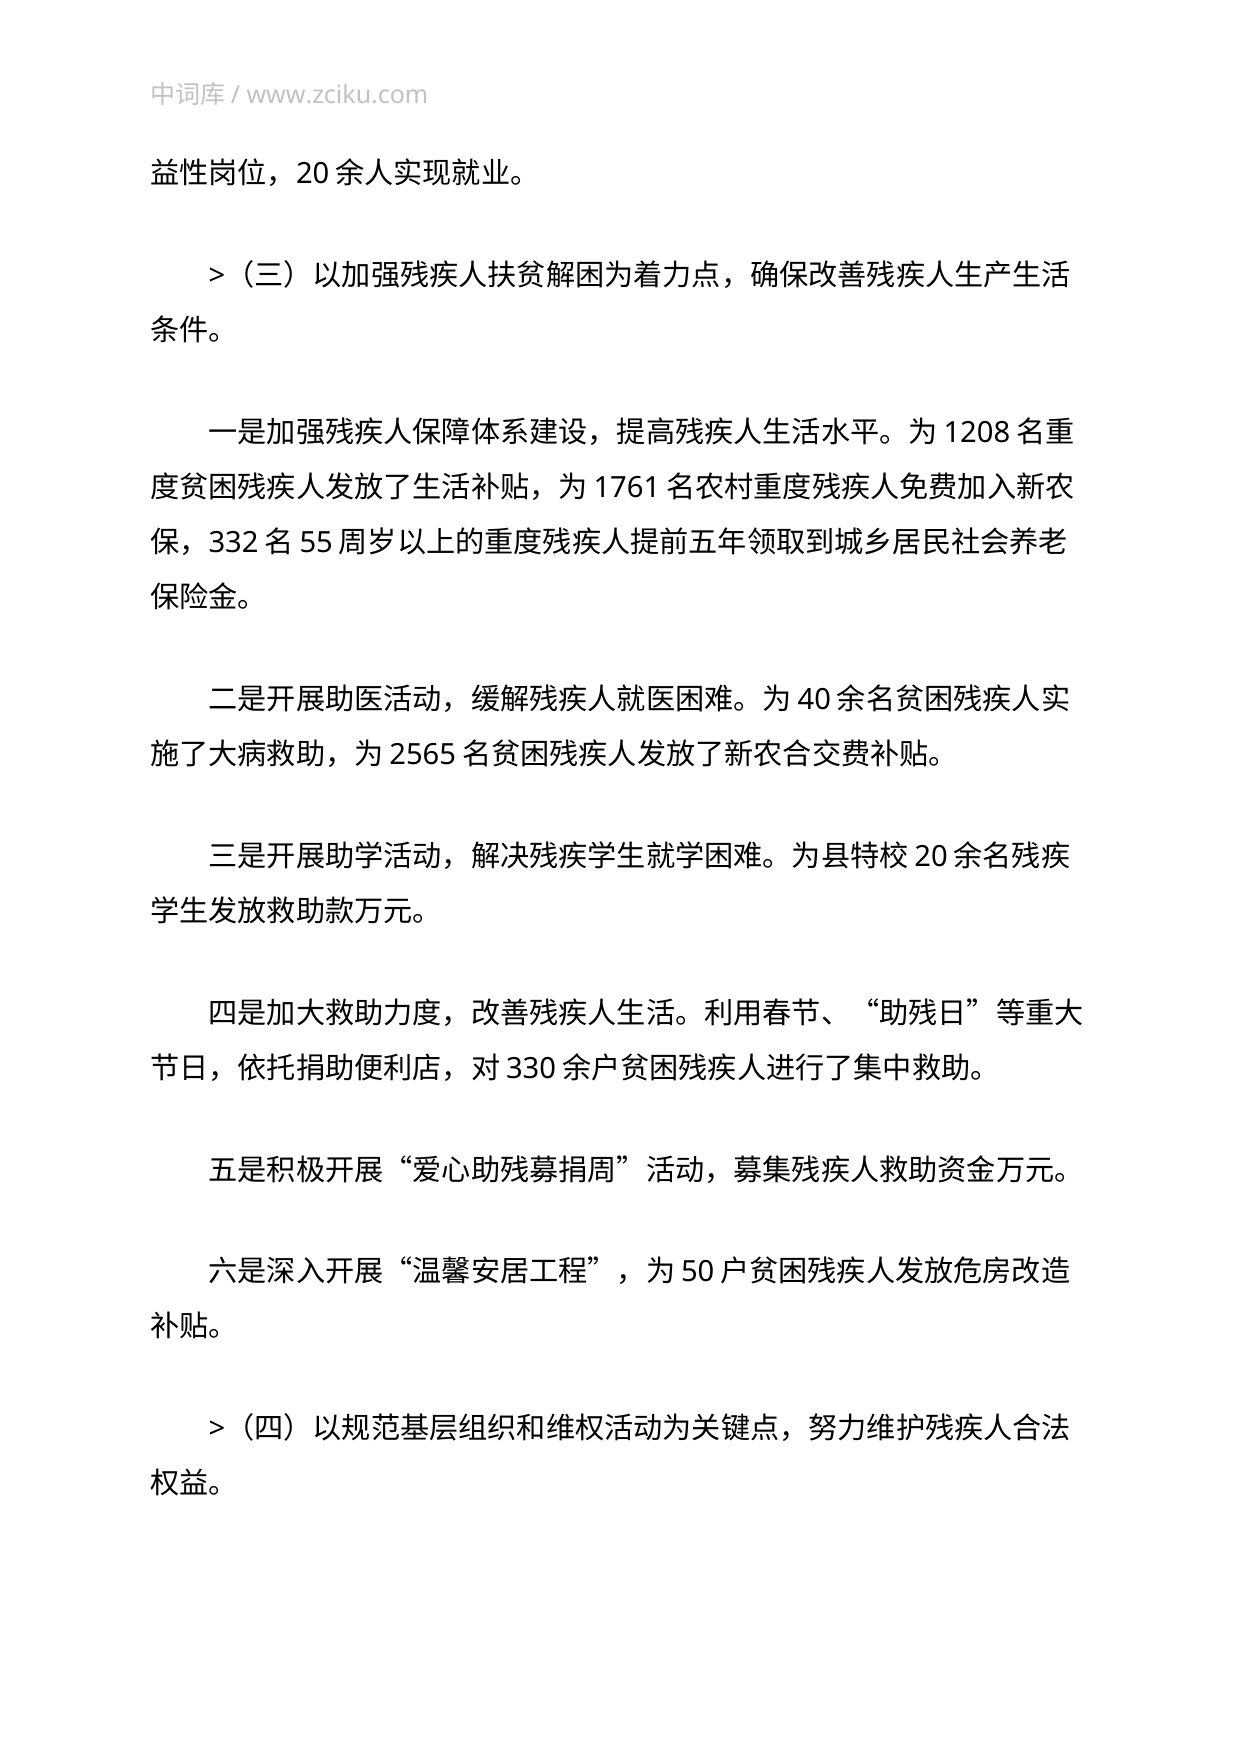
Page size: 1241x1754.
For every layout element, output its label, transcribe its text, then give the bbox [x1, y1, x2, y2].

text 四是加大救助力度，改善残疾人生活。利用春节、“助残日”等重大节日，依托捐助便利店，对330余户贫困残疾人进行了集中救助。 [150, 989, 1090, 1087]
text 五是积极开展“爱心助残募捐周”活动，募集残疾人救助资金万元。 [150, 1146, 1090, 1188]
text 三是开展助学活动，解决残疾学生就学困难。为县特校20余名残疾学生发放救助款万元。 [150, 832, 1090, 930]
text >（四）以规范基层组织和维权活动为关键点，努力维护残疾人合法权益。 [150, 1405, 1090, 1502]
text 一是加强残疾人保障体系建设，提高残疾人生活水平。为1208名重度贫困残疾人发放了生活补贴，为1761名农村重度残疾人免费加入新农保，332名55周岁以上的重度残疾人提前五年领取到城乡居民社会养老保险金。 [150, 409, 1090, 616]
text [150, 150, 1090, 192]
text 六是深入开展“温馨安居工程”，为50户贫困残疾人发放危房改造补贴。 [150, 1248, 1090, 1345]
text >（三）以加强残疾人扶贫解困为着力点，确保改善残疾人生产生活条件。 [150, 252, 1090, 349]
text 二是开展助医活动，缓解残疾人就医困难。为40余名贫困残疾人实施了大病救助，为2565名贫困残疾人发放了新农合交费补贴。 [150, 676, 1090, 773]
